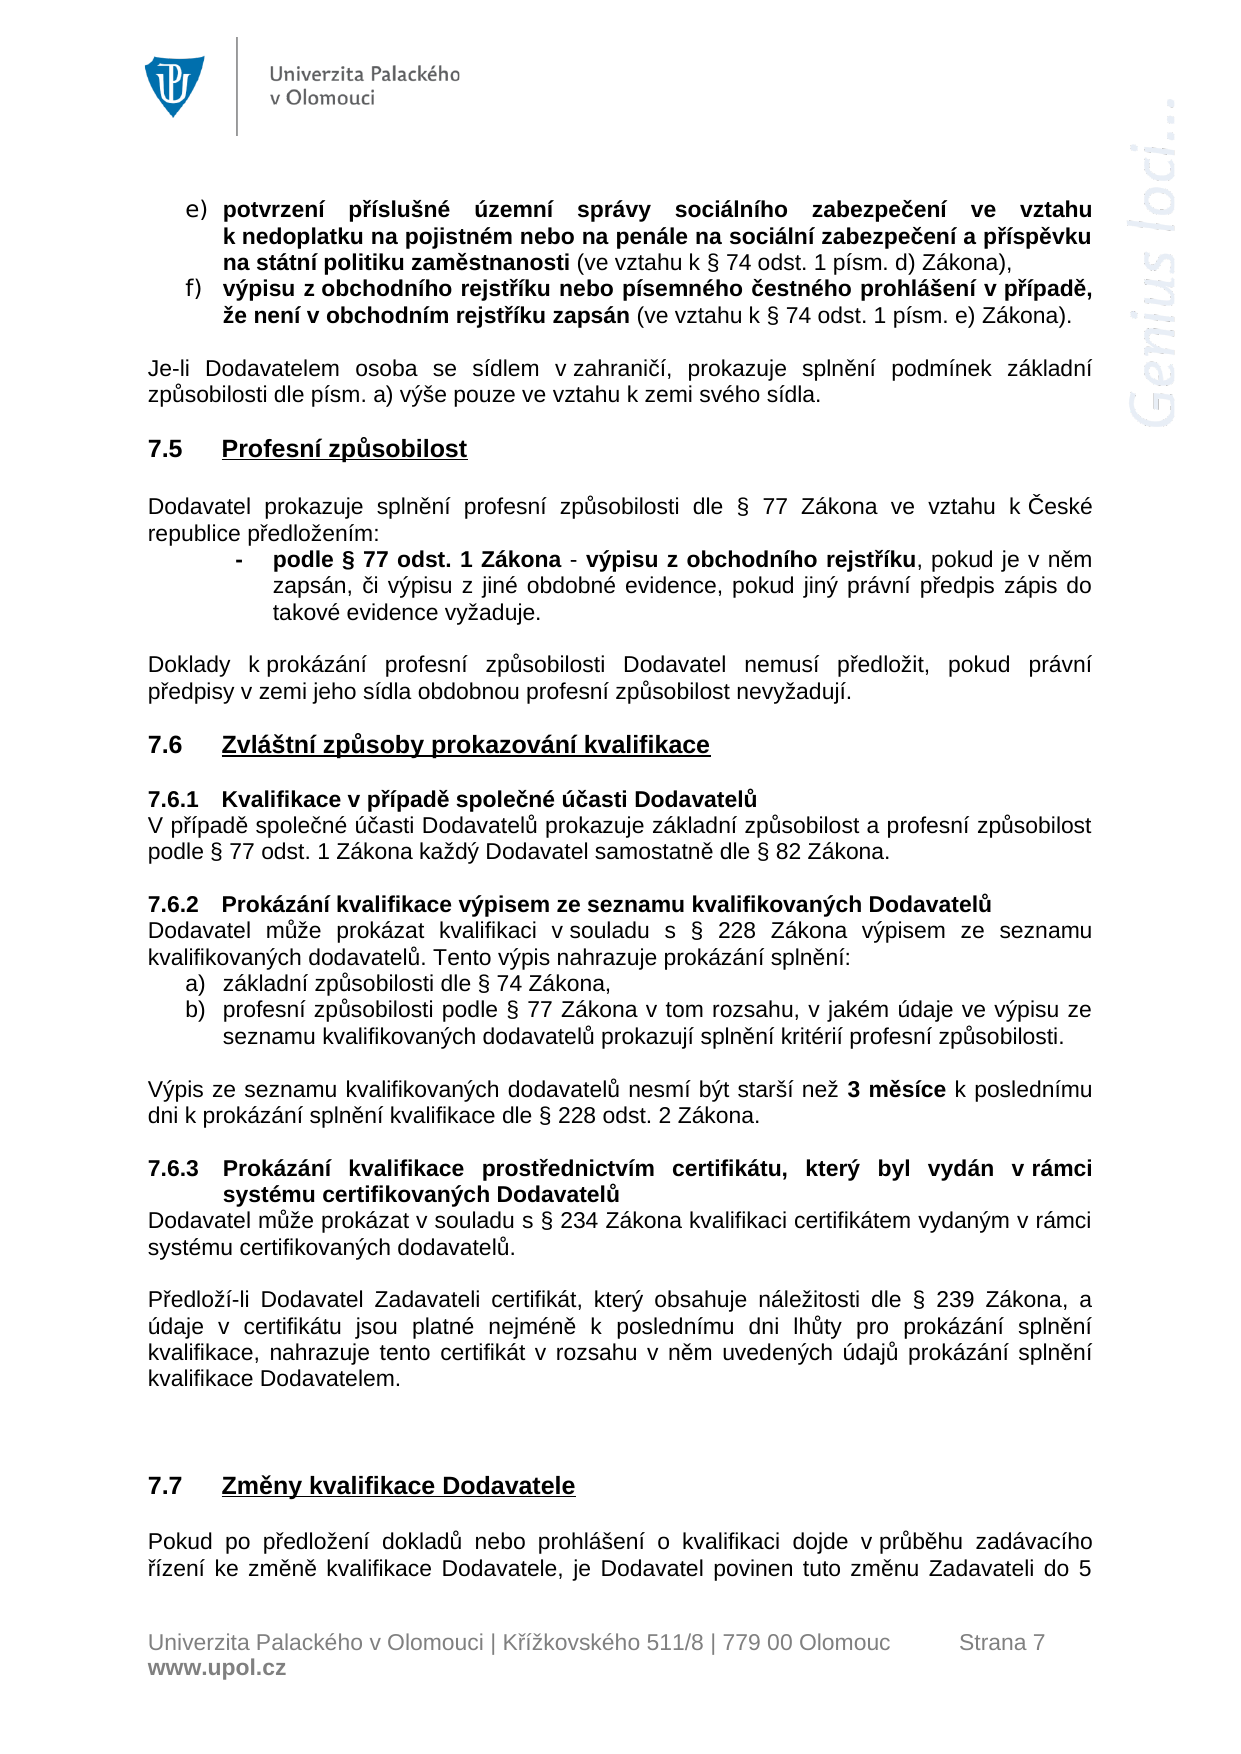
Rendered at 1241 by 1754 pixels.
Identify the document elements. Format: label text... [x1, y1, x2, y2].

text Předloží-li Dodavatel Zadavateli certifikát, který obsahuje náležitosti dle § 239 Zákona, a údaje v certifikátu jsou platné nejméně k poslednímu dni lhůty pro prokázání splnění kvalifikace, nahrazuje tento certifikát v rozsahu v něm uvedených údajů prokázání splnění kvalifikace Dodavatelem. [148, 1286, 1093, 1392]
picture [144, 37, 460, 136]
subtitle 7.6.1 Kvalifikace v případě společné účasti Dodavatelů [148, 786, 1093, 812]
text V případě společné účasti Dodavatelů prokazuje základní způsobilost a profesní způsobilost podle § 77 odst. 1 Zákona každý Dodavatel samostatně dle § 82 Zákona. [148, 812, 1093, 865]
text Dodavatel může prokázat kvalifikaci v souladu s § 228 Zákona výpisem ze seznamu kvalifikovaných dodavatelů. Tento výpis nahrazuje prokázání splnění: [148, 917, 1093, 970]
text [148, 1528, 1093, 1581]
text Je-li Dodavatelem osoba se sídlem v zahraničí, prokazuje splnění podmínek základní způsobilosti dle písm. a) výše pouze ve vztahu k zemi svého sídla. [148, 355, 1093, 408]
subtitle 7.6 Zvláštní způsoby prokazování kvalifikace [148, 731, 1093, 759]
text Dodavatel může prokázat v souladu s § 234 Zákona kvalifikaci certifikátem vydaným v rámci systému certifikovaných dodavatelů. [148, 1207, 1093, 1260]
list základní způsobilosti dle § 74 Zákona, [185, 970, 1093, 996]
text Dodavatel prokazuje splnění profesní způsobilosti dle § 77 Zákona ve vztahu k České republice předložením: [148, 493, 1093, 546]
picture [1126, 99, 1175, 427]
text 7.7 Změny kvalifikace Dodavatele [148, 1471, 1093, 1499]
subtitle 7.6.3 Prokázání kvalifikace prostřednictvím certifikátu, který byl vydán v rámci systému certifikovaných Dodavatelů [148, 1154, 1093, 1207]
text Doklady k prokázání profesní způsobilosti Dodavatel nemusí předložit, pokud právní předpisy v zemi jeho sídla obdobnou profesní způsobilost nevyžadují. [148, 651, 1093, 704]
list potvrzení příslušné územní správy sociálního zabezpečení ve vztahu k nedoplatku na pojistném nebo na penále na sociální zabezpečení a příspěvku na státní politiku zaměstnanosti (ve vztahu k § 74 odst. 1 písm. d) Zákona), [185, 196, 1093, 275]
subtitle 7.6.2 Prokázání kvalifikace výpisem ze seznamu kvalifikovaných Dodavatelů [148, 891, 1093, 917]
subtitle 7.5 Profesní způsobilost [148, 434, 1093, 463]
list výpisu z obchodního rejstříku nebo písemného čestného prohlášení v případě, že není v obchodním rejstříku zapsán (ve vztahu k § 74 odst. 1 písm. e) Zákona). [185, 275, 1093, 329]
list profesní způsobilosti podle § 77 Zákona v tom rozsahu, v jakém údaje ve výpisu ze seznamu kvalifikovaných dodavatelů prokazují splnění kritérií profesní způsobilosti. [185, 996, 1093, 1049]
text Výpis ze seznamu kvalifikovaných dodavatelů nesmí být starší než 3 měsíce k poslednímu dni k prokázání splnění kvalifikace dle § 228 odst. 2 Zákona. [148, 1076, 1093, 1128]
list podle § 77 odst. 1 Zákona - výpisu z obchodního rejstříku, pokud je v něm zapsán, či výpisu z jiné obdobné evidence, pokud jiný právní předpis zápis do takové evidence vyžaduje. [235, 546, 1093, 625]
